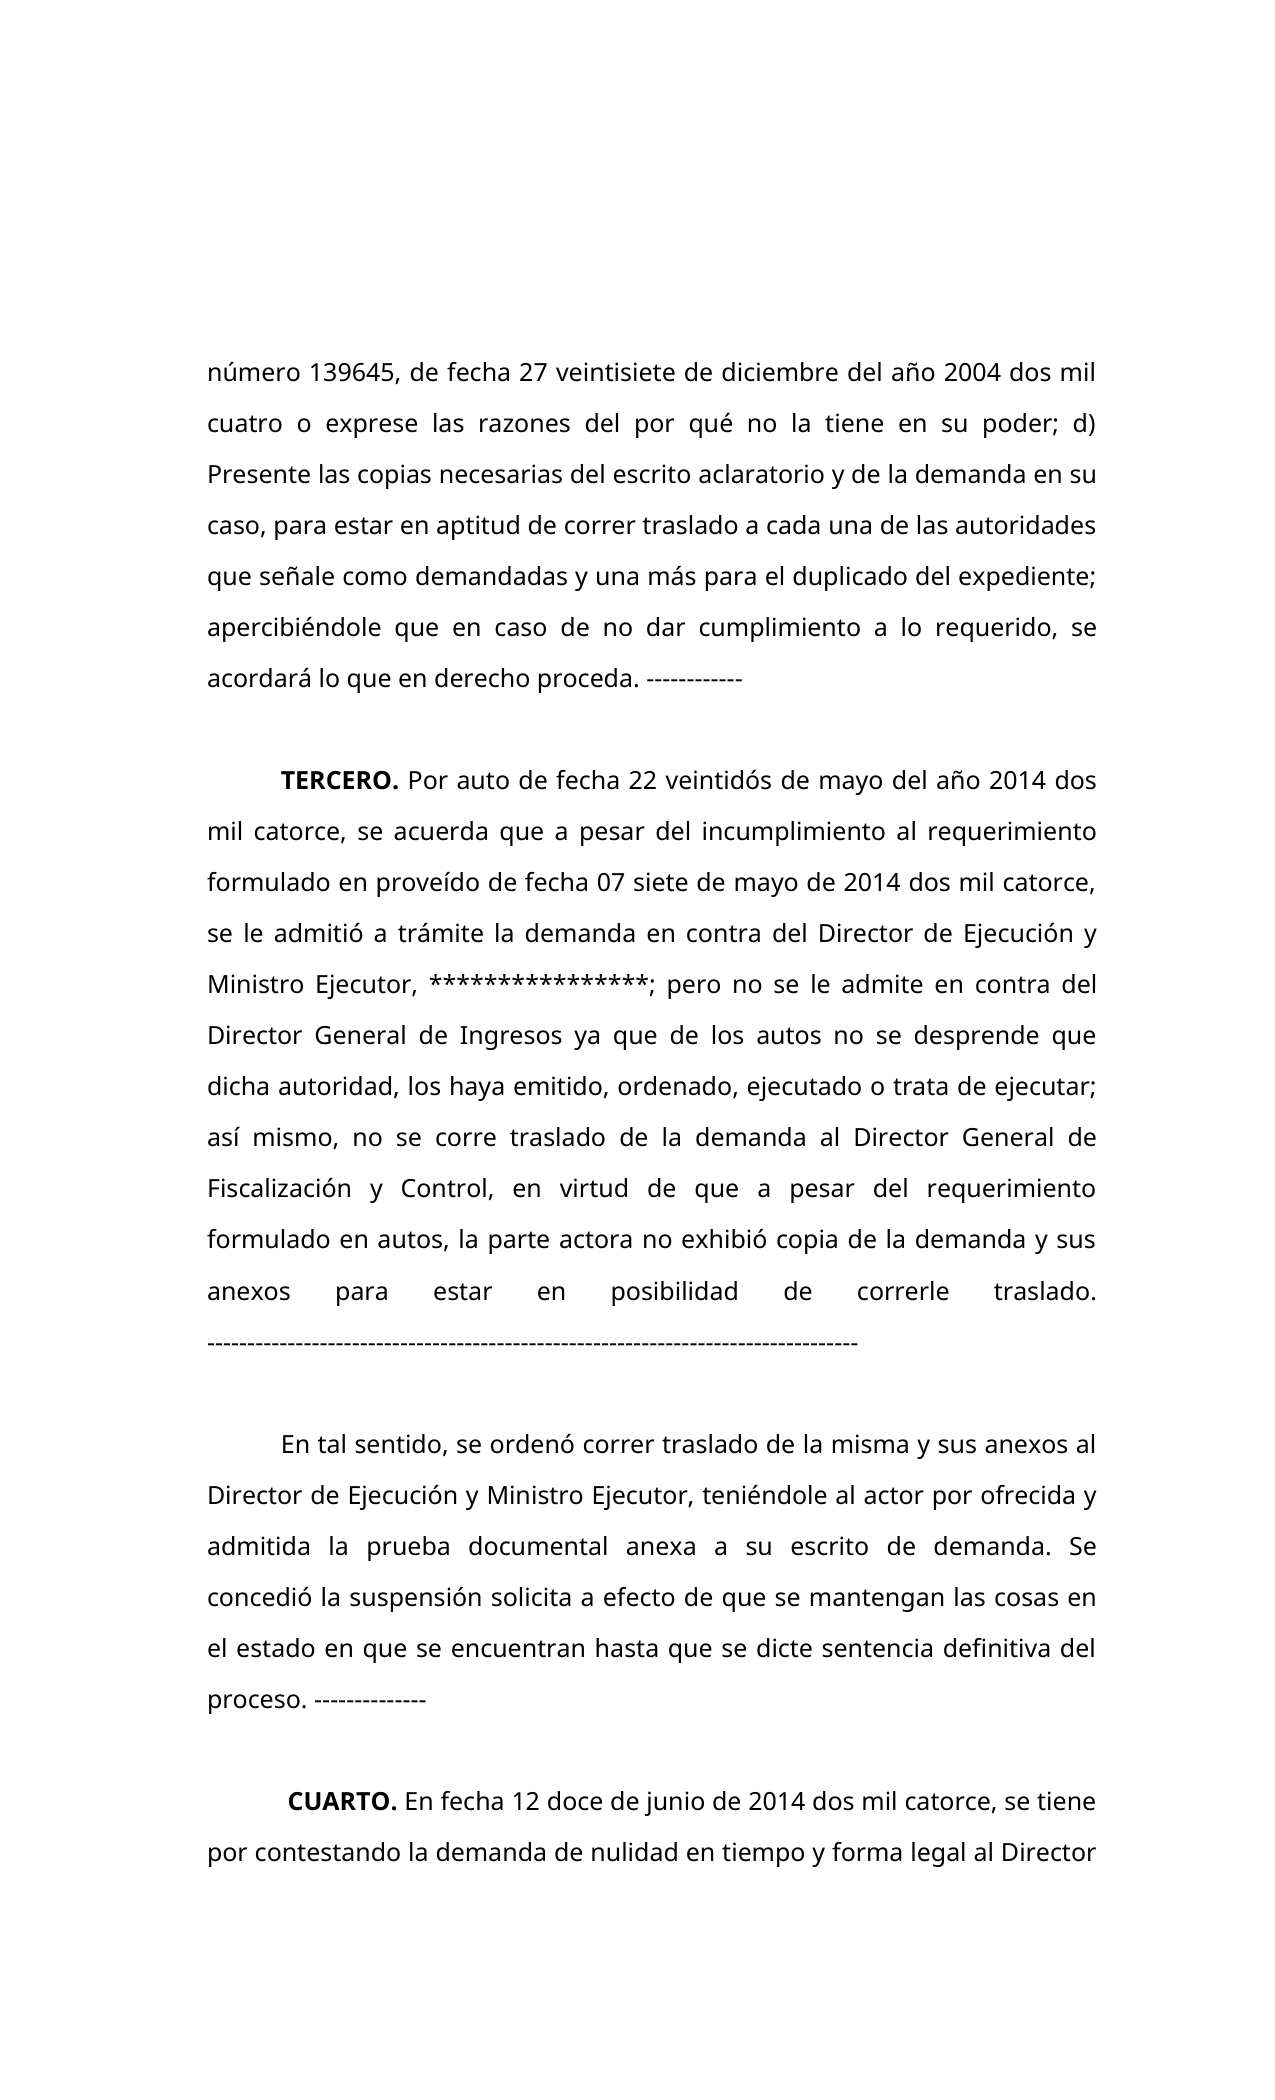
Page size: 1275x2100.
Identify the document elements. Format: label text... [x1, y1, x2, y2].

text En tal sentido, se ordenó correr traslado de la misma y sus anexos al Director de Ejecución y Ministro Ejecutor, teniéndole al actor por ofrecida y admitida la prueba documental anexa a su escrito de demanda. Se concedió la suspensión solicita a efecto de que se mantengan las cosas en el estado en que se encuentran hasta que se dicte sentencia definitiva del proceso. -------------- [207, 1426, 1098, 1716]
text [207, 354, 1098, 695]
text TERCERO. Por auto de fecha 22 veintidós de mayo del año 2014 dos mil catorce, se acuerda que a pesar del incumplimiento al requerimiento formulado en proveído de fecha 07 siete de mayo de 2014 dos mil catorce, se le admitió a trámite la demanda en contra del Director de Ejecución y Ministro Ejecutor, ****************; pero no se le admite en contra del Director General de Ingresos ya que de los autos no se desprende que dicha autoridad, los haya emitido, ordenado, ejecutado o trata de ejecutar; así mismo, no se corre traslado de la demanda al Director General de Fiscalización y Control, en virtud de que a pesar del requerimiento formulado en autos, la parte actora no exhibió copia de la demanda y sus anexos para estar en posibilidad de correrle traslado. --------------------------------------------------------------------------------- [207, 763, 1098, 1358]
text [207, 1783, 1098, 1869]
